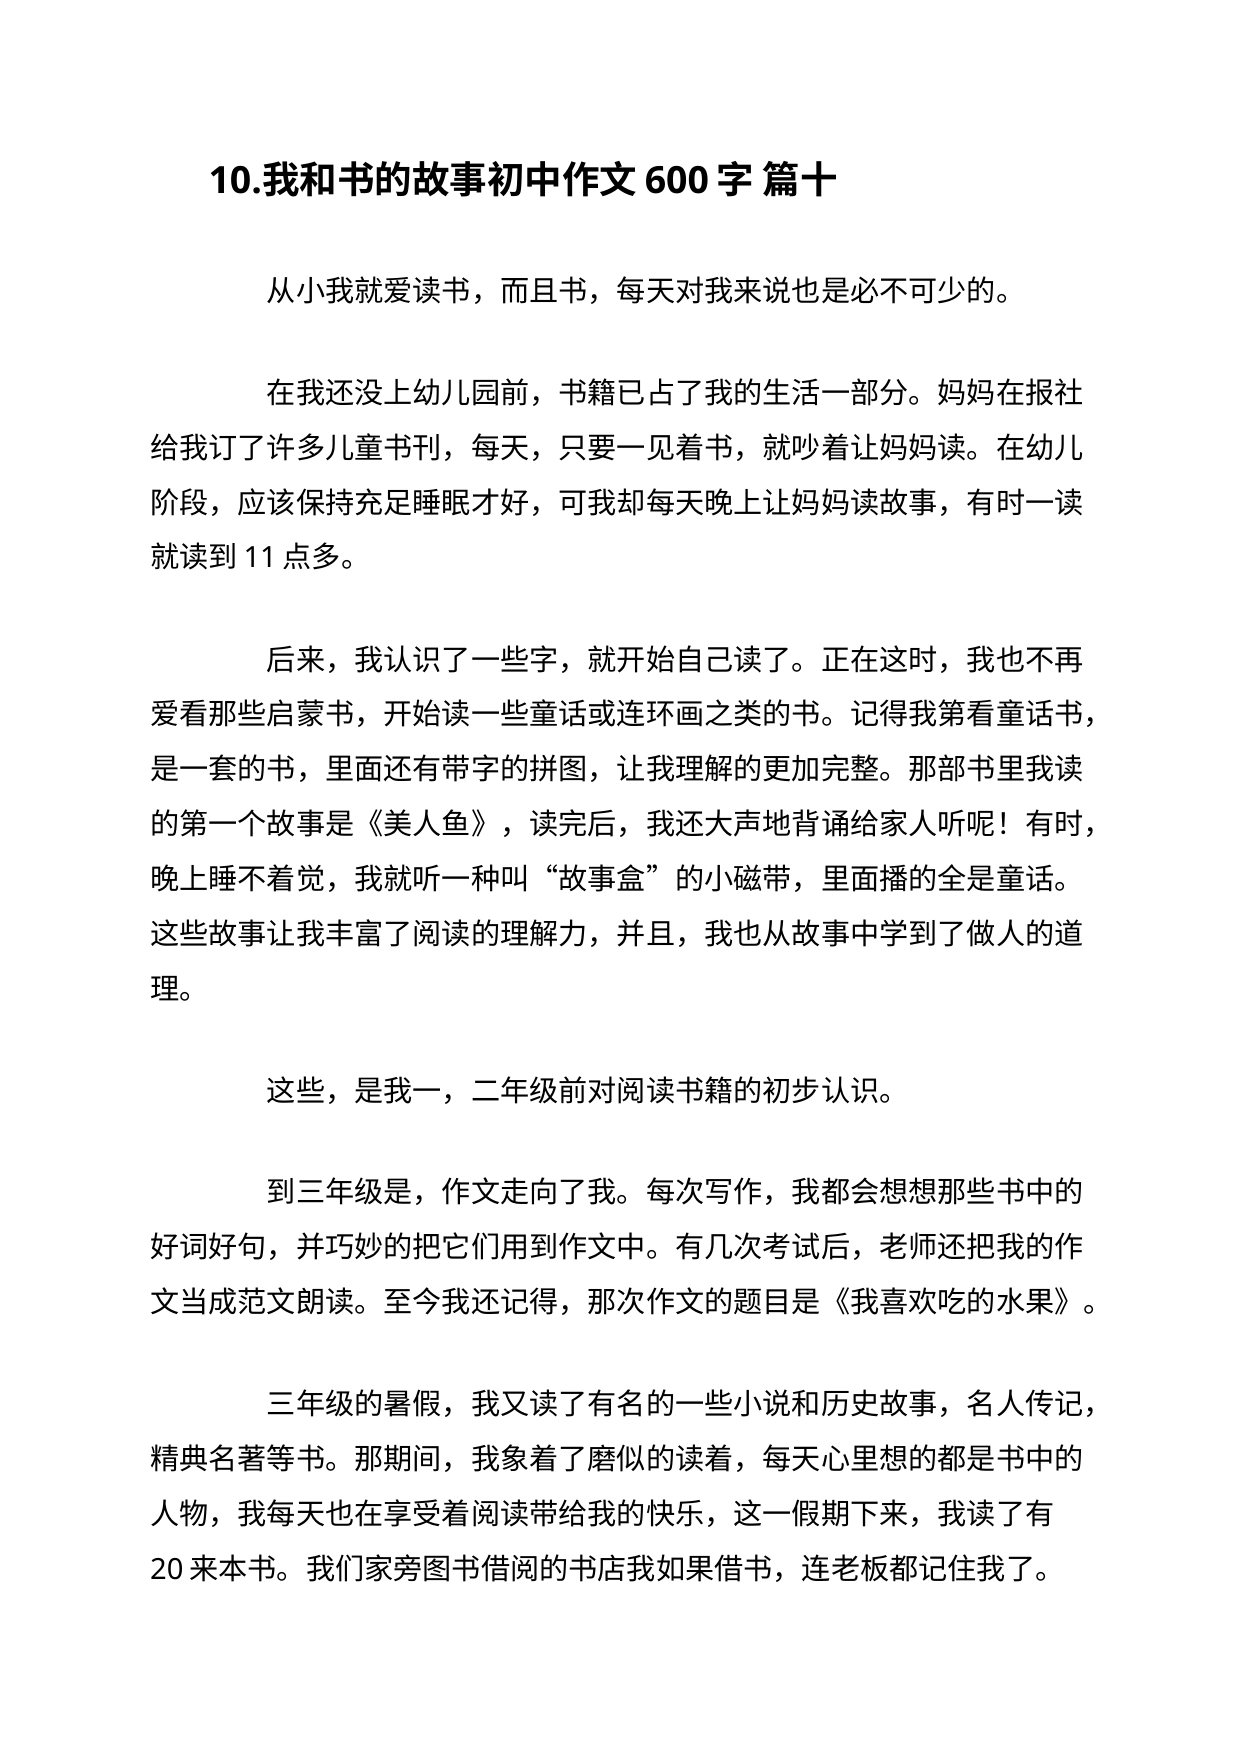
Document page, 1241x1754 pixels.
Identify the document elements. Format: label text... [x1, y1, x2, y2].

text 在我还没上幼儿园前，书籍已占了我的生活一部分。妈妈在报社给我订了许多儿童书刊，每天，只要一见着书，就吵着让妈妈读。在幼儿阶段，应该保持充足睡眠才好，可我却每天晚上让妈妈读故事，有时一读就读到11点多。 [150, 369, 1090, 576]
text 10.我和书的故事初中作文600字 篇十 [150, 150, 1090, 204]
text 后来，我认识了一些字，就开始自己读了。正在这时，我也不再爱看那些启蒙书，开始读一些童话或连环画之类的书。记得我第看童话书，是一套的书，里面还有带字的拼图，让我理解的更加完整。那部书里我读的第一个故事是《美人鱼》，读完后，我还大声地背诵给家人听呢！有时，晚上睡不着觉，我就听一种叫“故事盒”的小磁带，里面播的全是童话。这些故事让我丰富了阅读的理解力，并且，我也从故事中学到了做人的道理。 [150, 636, 1090, 1008]
text 三年级的暑假，我又读了有名的一些小说和历史故事，名人传记，精典名著等书。那期间，我象着了磨似的读着，每天心里想的都是书中的人物，我每天也在享受着阅读带给我的快乐，这一假期下来，我读了有20来本书。我们家旁图书借阅的书店我如果借书，连老板都记住我了。 [150, 1381, 1090, 1588]
text 这些，是我一，二年级前对阅读书籍的初步认识。 [150, 1067, 1090, 1109]
text 到三年级是，作文走向了我。每次写作，我都会想想那些书中的好词好句，并巧妙的把它们用到作文中。有几次考试后，老师还把我的作文当成范文朗读。至今我还记得，那次作文的题目是《我喜欢吃的水果》。 [150, 1169, 1090, 1321]
text 从小我就爱读书，而且书，每天对我来说也是必不可少的。 [150, 268, 1090, 310]
